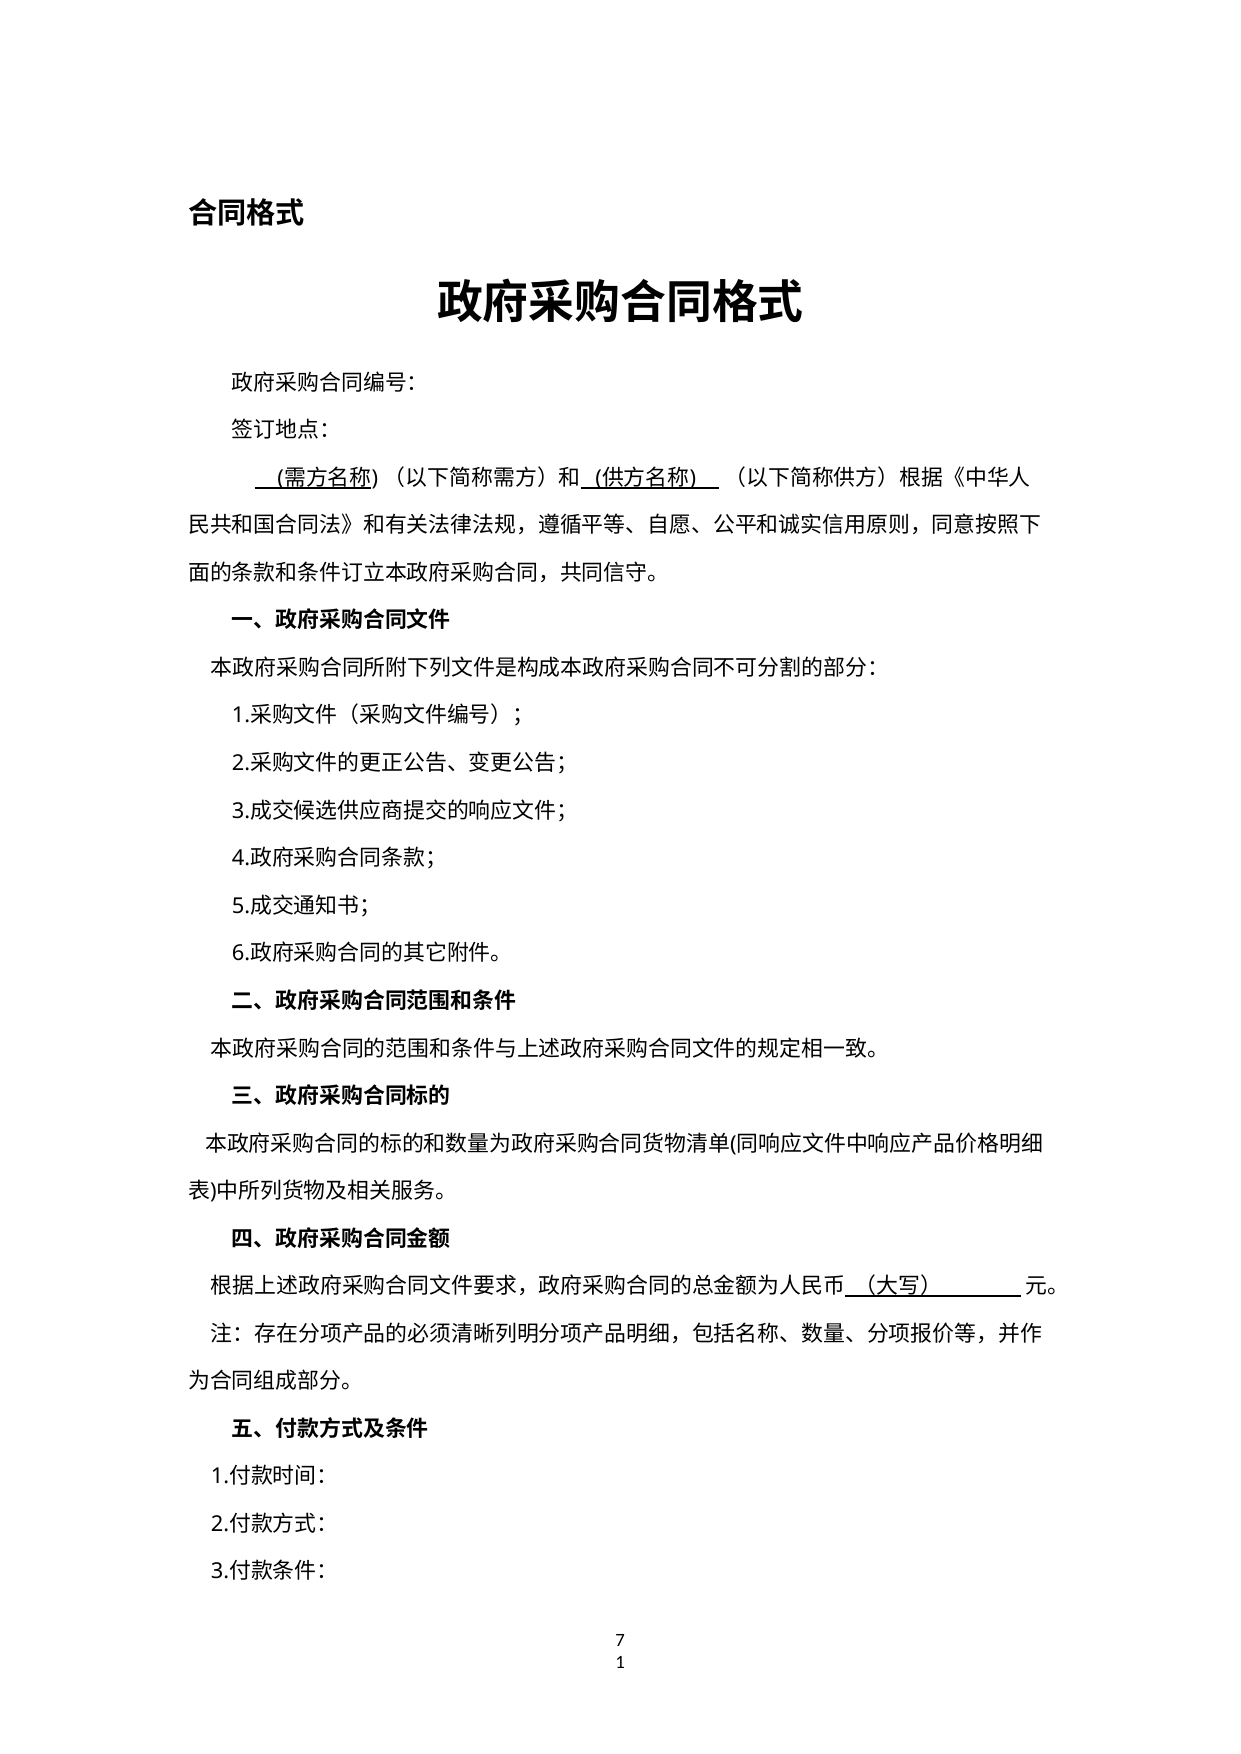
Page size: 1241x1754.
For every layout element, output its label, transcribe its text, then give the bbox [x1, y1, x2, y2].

text (需方名称) （以下简称需方）和 (供方名称) （以下简称供方）根据《中华人民共和国合同法》和有关法律法规，遵循平等、自愿、公平和诚实信用原则，同意按照下面的条款和条件订立本政府采购合同，共同信守。 [188, 460, 1052, 587]
text 6.政府采购合同的其它附件。 [188, 935, 1052, 967]
text 政府采购合同格式 [188, 265, 1052, 332]
text 本政府采购合同的标的和数量为政府采购合同货物清单(同响应文件中响应产品价格明细表)中所列货物及相关服务。 [188, 1126, 1052, 1205]
text 1.采购文件（采购文件编号）； [188, 697, 1052, 729]
text 二、政府采购合同范围和条件 [188, 983, 1052, 1015]
text 3.付款条件： [188, 1553, 1052, 1585]
text 4.政府采购合同条款； [188, 840, 1052, 872]
text 五、付款方式及条件 [188, 1411, 1052, 1442]
text 1.付款时间： [188, 1458, 1052, 1490]
text 3.成交候选供应商提交的响应文件； [188, 793, 1052, 824]
text 5.成交通知书； [188, 888, 1052, 919]
text 四、政府采购合同金额 [188, 1221, 1052, 1252]
text 签订地点： [188, 412, 1052, 444]
text 本政府采购合同的范围和条件与上述政府采购合同文件的规定相一致。 [188, 1031, 1052, 1062]
text 2.采购文件的更正公告、变更公告； [188, 745, 1052, 777]
text 政府采购合同编号： [188, 365, 1052, 396]
text 注：存在分项产品的必须清晰列明分项产品明细，包括名称、数量、分项报价等，并作为合同组成部分。 [188, 1316, 1052, 1395]
text 本政府采购合同所附下列文件是构成本政府采购合同不可分割的部分： [188, 650, 1052, 682]
text 三、政府采购合同标的 [188, 1078, 1052, 1110]
text 一、政府采购合同文件 [188, 602, 1052, 634]
subtitle 合同格式 [188, 189, 1052, 232]
text 2.付款方式： [188, 1506, 1052, 1538]
text 根据上述政府采购合同文件要求，政府采购合同的总金额为人民币 （大写） 元。 [188, 1268, 1052, 1300]
